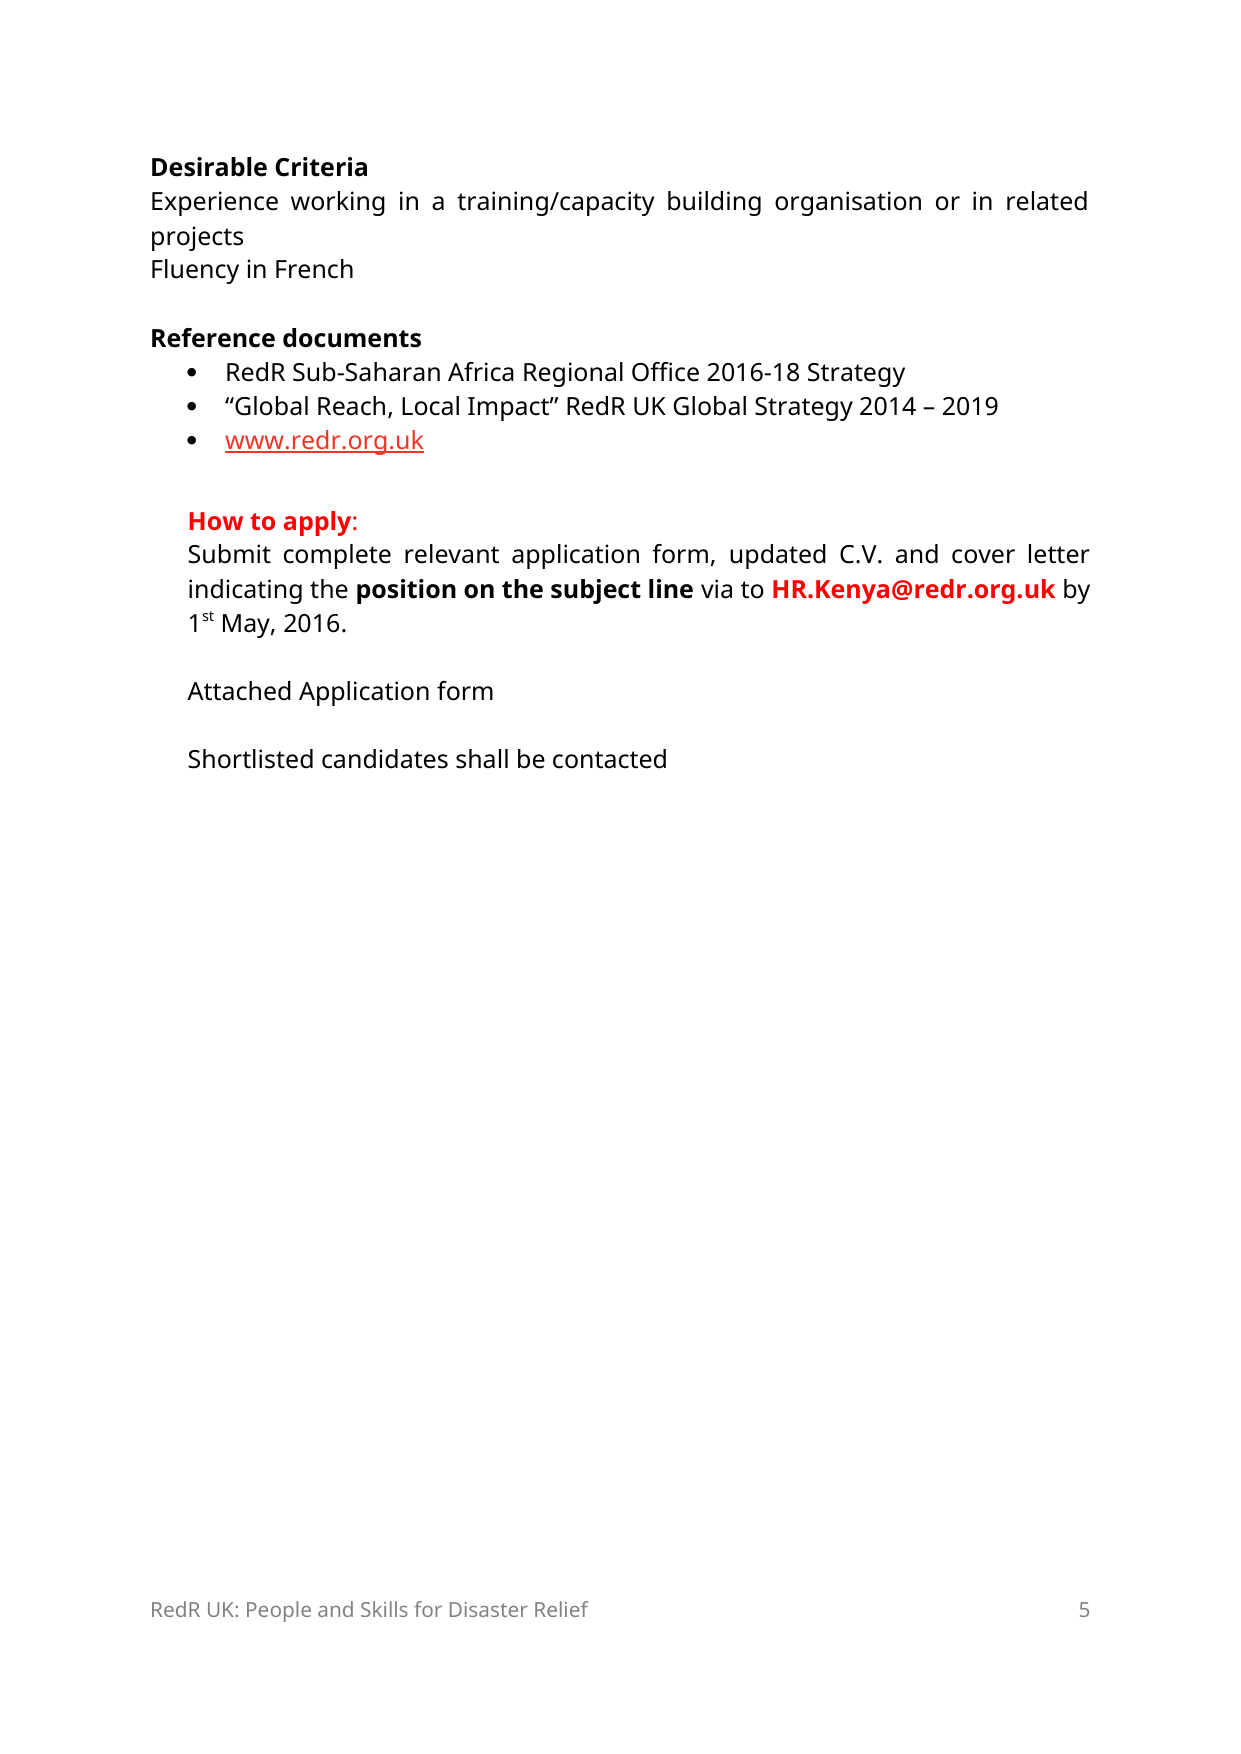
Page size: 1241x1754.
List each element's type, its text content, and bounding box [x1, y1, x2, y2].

list RedR Sub-Saharan Africa Regional Office 2016-18 Strategy [187, 354, 1090, 388]
text Fluency in French [150, 252, 1090, 286]
text How to apply: [187, 503, 1090, 537]
text Experience working in a training/capacity building organisation or in related projects [150, 184, 1090, 252]
text Reference documents [150, 320, 1090, 354]
list “Global Reach, Local Impact” RedR UK Global Strategy 2014 – 2019 [187, 388, 1090, 422]
text Submit complete relevant application form, updated C.V. and cover letter indicating the position on the subject line via to HR.Kenya@redr.org.uk by 1st May, 2016. [187, 537, 1090, 639]
text Desirable Criteria [150, 150, 1090, 184]
text Attached Application form [187, 673, 1090, 707]
text Shortlisted candidates shall be contacted [150, 742, 1090, 776]
list www.redr.org.uk [187, 422, 1090, 457]
